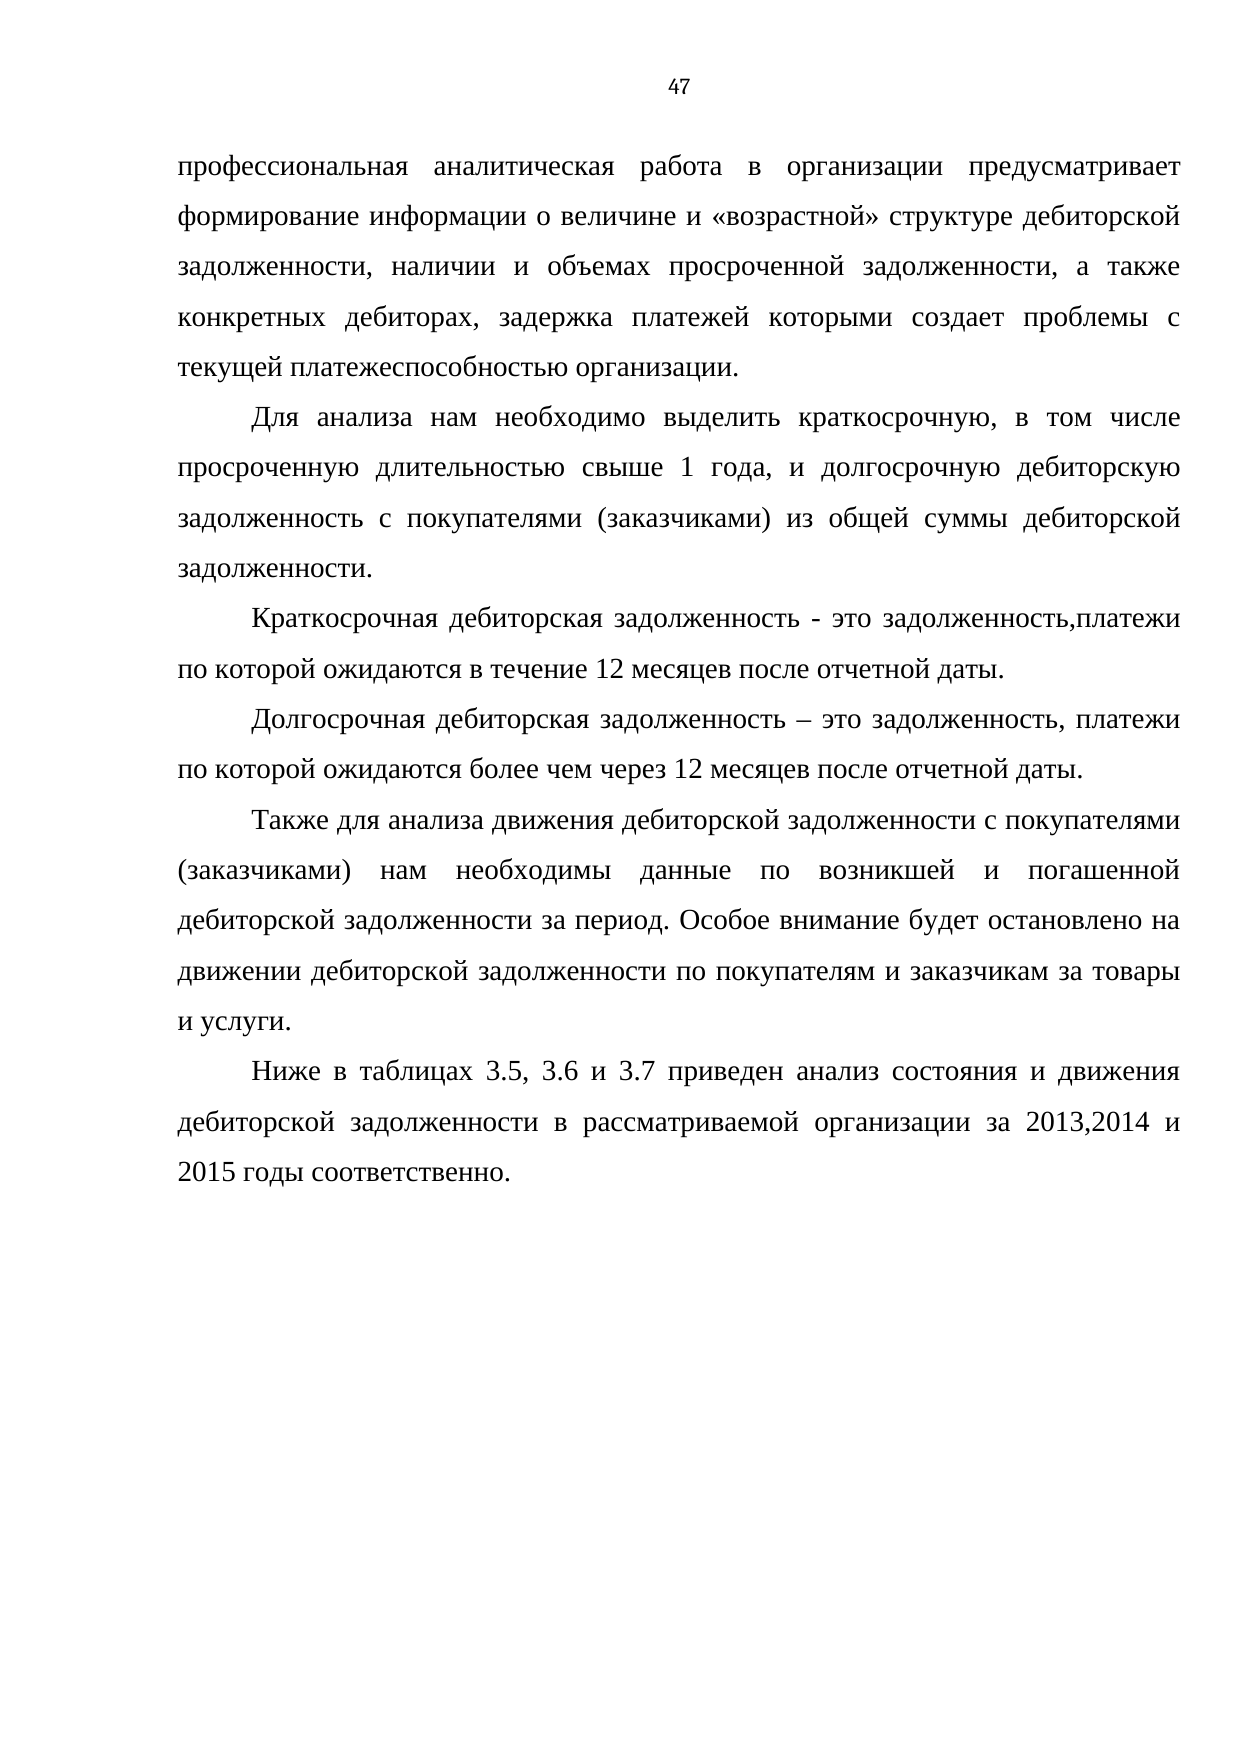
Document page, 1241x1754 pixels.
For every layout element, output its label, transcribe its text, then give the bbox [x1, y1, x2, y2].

text Ниже в таблицах 3.5, 3.6 и 3.7 приведен анализ состояния и движения дебиторской задолженности в рассматриваемой организации за 2013,2014 и 2015 годы соответственно. [177, 1053, 1181, 1187]
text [177, 148, 1181, 382]
text Для анализа нам необходимо выделить краткосрочную, в том числе просроченную длительностью свыше 1 года, и долгосрочную дебиторскую задолженность с покупателями (заказчиками) из общей суммы дебиторской задолженности. [177, 399, 1181, 584]
text Краткосрочная дебиторская задолженность - это задолженность,платежи по которой ожидаются в течение 12 месяцев после отчетной даты. [177, 601, 1181, 684]
text Также для анализа движения дебиторской задолженности с покупателями (заказчиками) нам необходимы данные по возникшей и погашенной дебиторской задолженности за период. Особое внимание будет остановлено на движении дебиторской задолженности по покупателям и заказчикам за товары и услуги. [177, 802, 1181, 1037]
text Долгосрочная дебиторская задолженность – это задолженность, платежи по которой ожидаются более чем через 12 месяцев после отчетной даты. [177, 701, 1181, 785]
